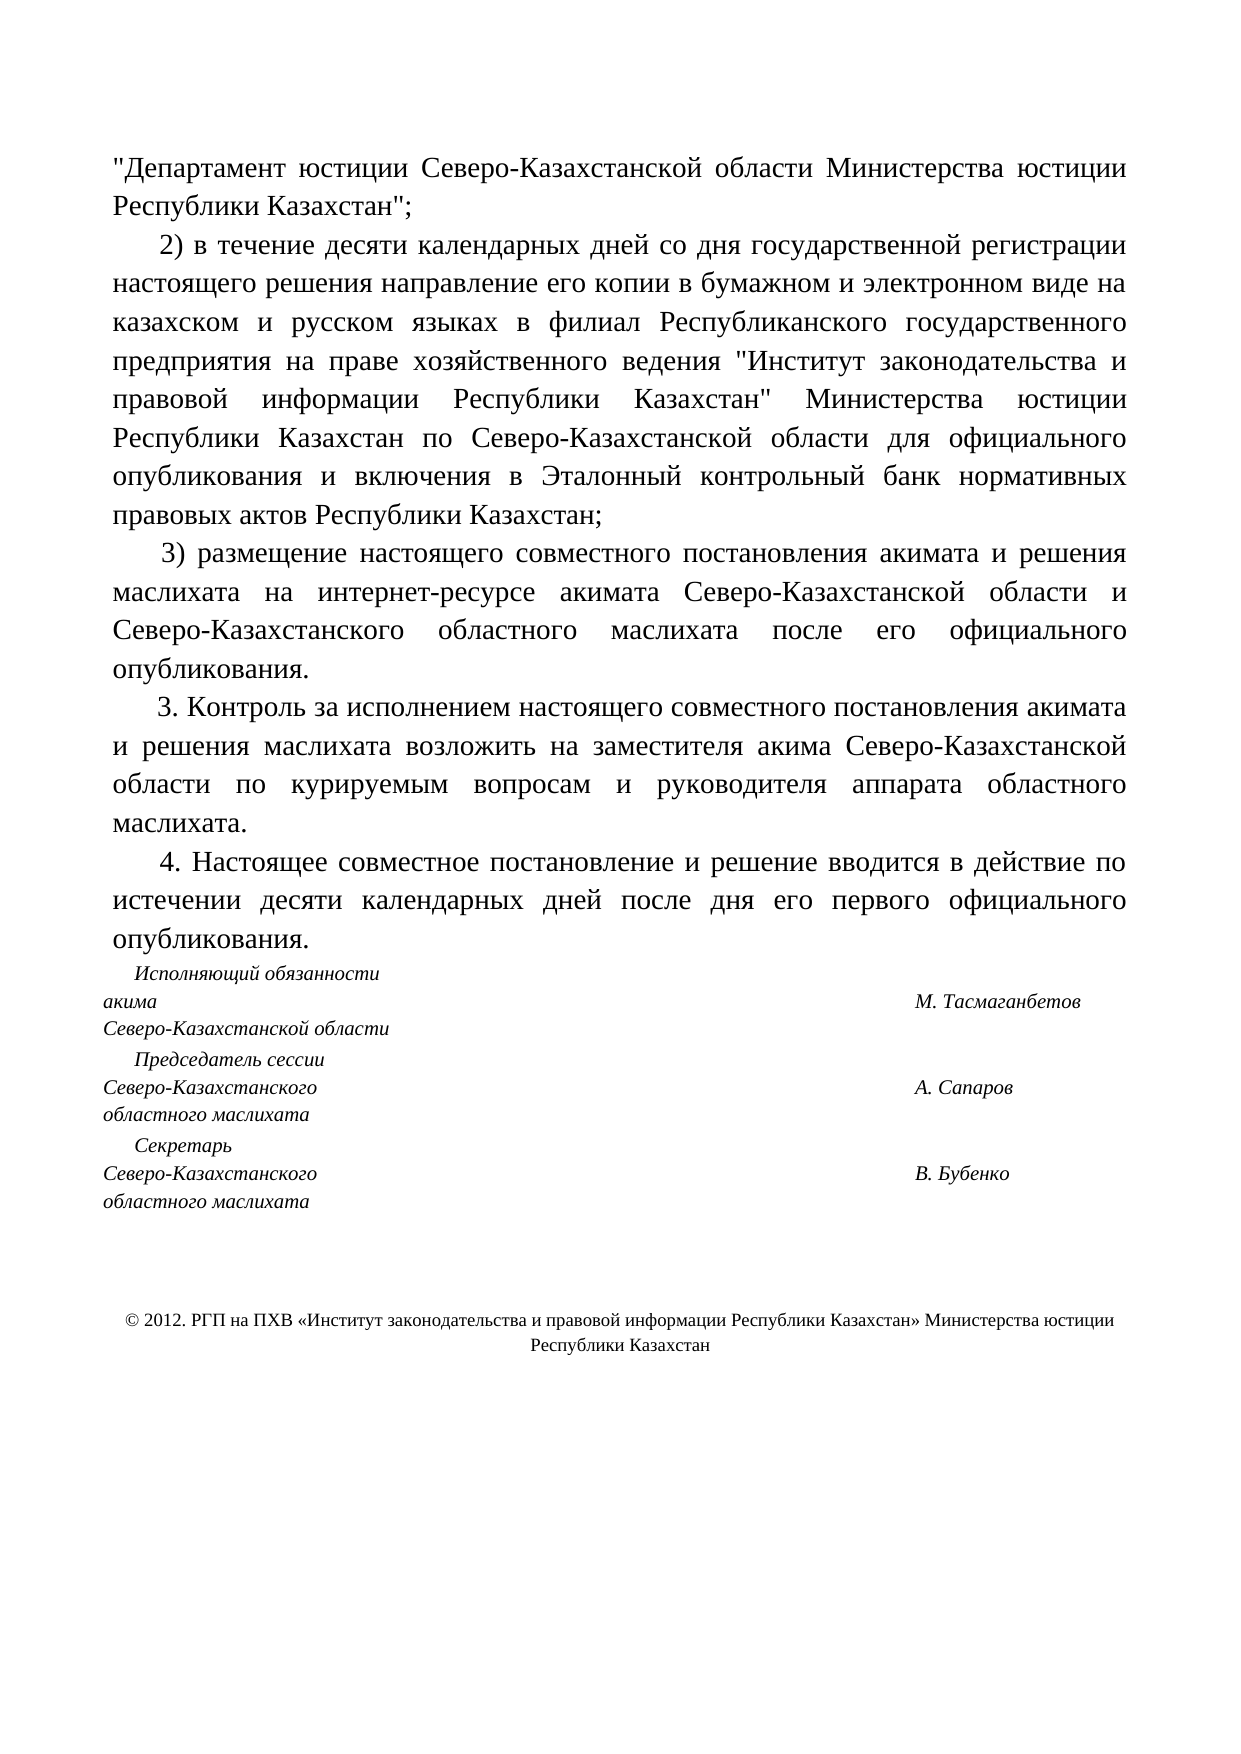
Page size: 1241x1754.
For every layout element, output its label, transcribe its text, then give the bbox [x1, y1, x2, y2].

text 2) в течение десяти календарных дней со дня государственной регистрации настоящего решения направление его копии в бумажном и электронном виде на казахском и русском языках в филиал Республиканского государственного предприятия на праве хозяйственного ведения "Институт законодательства и правовой информации Республики Казахстан" Министерства юстиции Республики Казахстан по Северо-Казахстанской области для официального опубликования и включения в Эталонный контрольный банк нормативных правовых актов Республики Казахстан; [112, 227, 1128, 530]
table_cell А. Сапаров [913, 1046, 1240, 1132]
table_cell В. Бубенко [913, 1132, 1240, 1218]
table_cell Секретарь Северо-Казахстанского областного маслихата [101, 1132, 913, 1218]
table_header М. Тасмаганбетов [913, 959, 1240, 1046]
table_header Исполняющий обязанности акима Северо-Казахстанской области [101, 959, 913, 1046]
text 3) размещение настоящего совместного постановления акимата и решения маслихата на интернет-ресурсе акимата Северо-Казахстанской области и Северо-Казахстанского областного маслихата после его официального опубликования. [112, 535, 1128, 684]
text 3. Контроль за исполнением настоящего совместного постановления акимата и решения маслихата возложить на заместителя акима Северо-Казахстанской области по курируемым вопросам и руководителя аппарата областного маслихата. [112, 689, 1128, 839]
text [112, 150, 1128, 222]
table_cell Председатель сессии Северо-Казахстанского областного маслихата [101, 1046, 913, 1132]
text © 2012. РГП на ПХВ «Институт законодательства и правовой информации Республики Казахстан» Министерства юстиции Республики Казахстан [112, 1309, 1128, 1355]
text 4. Настоящее совместное постановление и решение вводится в действие по истечении десяти календарных дней после дня его первого официального опубликования. [112, 844, 1128, 954]
